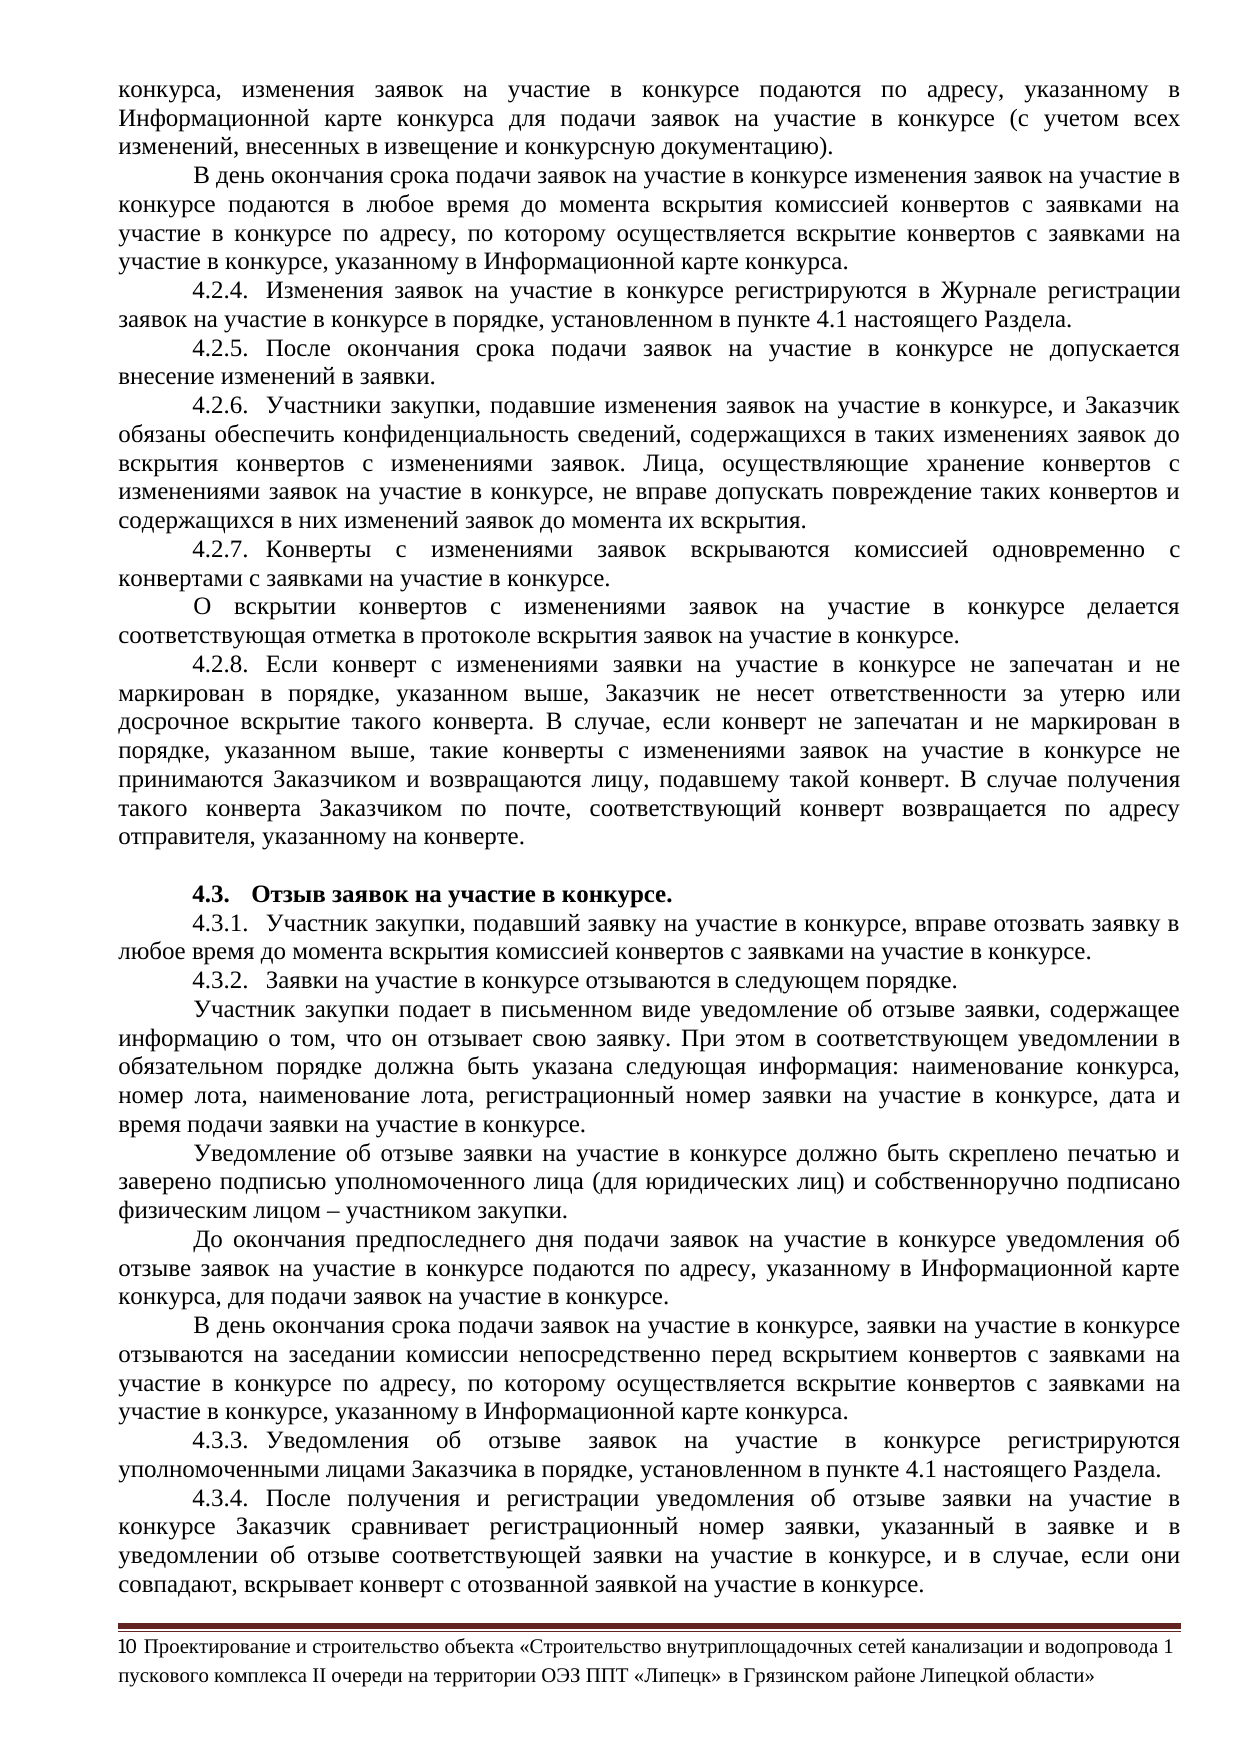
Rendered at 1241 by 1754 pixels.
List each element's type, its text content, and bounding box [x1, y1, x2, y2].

text О вскрытии конвертов с изменениями заявок на участие в конкурсе делается соответствующая отметка в протоколе вскрытия заявок на участие в конкурсе. [118, 591, 1181, 649]
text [118, 74, 1181, 160]
text В день окончания срока подачи заявок на участие в конкурсе, заявки на участие в конкурсе отзываются на заседании комиссии непосредственно перед вскрытием конвертов с заявками на участие в конкурсе по адресу, по которому осуществляется вскрытие конвертов с заявками на участие в конкурсе, указанному в Информационной карте конкурса. [118, 1310, 1181, 1425]
text В день окончания срока подачи заявок на участие в конкурсе изменения заявок на участие в конкурсе подаются в любое время до момента вскрытия комиссией конвертов с заявками на участие в конкурсе по адресу, по которому осуществляется вскрытие конвертов с заявками на участие в конкурсе, указанному в Информационной карте конкурса. [118, 160, 1181, 275]
list После окончания срока подачи заявок на участие в конкурсе не допускается внесение изменений в заявки. [118, 333, 1181, 390]
text Уведомление об отзыве заявки на участие в конкурсе должно быть скреплено печатью и заверено подписью уполномоченного лица (для юридических лиц) и собственноручно подписано физическим лицом – участником закупки. [118, 1138, 1181, 1224]
list Конверты с изменениями заявок вскрываются комиссией одновременно с конвертами с заявками на участие в конкурсе. [118, 534, 1181, 591]
list Участник закупки, подавший заявку на участие в конкурсе, вправе отозвать заявку в любое время до момента вскрытия комиссией конвертов с заявками на участие в конкурсе. [118, 908, 1181, 965]
text До окончания предпоследнего дня подачи заявок на участие в конкурсе уведомления об отзыве заявок на участие в конкурсе подаются по адресу, указанному в Информационной карте конкурса, для подачи заявок на участие в конкурсе. [118, 1224, 1181, 1310]
list Изменения заявок на участие в конкурсе регистрируются в Журнале регистрации заявок на участие в конкурсе в порядке, установленном в пункте 4.1 настоящего Раздела. [118, 275, 1181, 333]
list Отзыв заявок на участие в конкурсе. [118, 879, 1181, 908]
list Уведомления об отзыве заявок на участие в конкурсе регистрируются уполномоченными лицами Заказчика в порядке, установленном в пункте 4.1 настоящего Раздела. [118, 1425, 1181, 1483]
list Если конверт с изменениями заявки на участие в конкурсе не запечатан и не маркирован в порядке, указанном выше, Заказчик не несет ответственности за утерю или досрочное вскрытие такого конверта. В случае, если конверт не запечатан и не маркирован в порядке, указанном выше, такие конверты с изменениями заявок на участие в конкурсе не принимаются Заказчиком и возвращаются лицу, подавшему такой конверт. В случае получения такого конверта Заказчиком по почте, соответствующий конверт возвращается по адресу отправителя, указанному на конверте. [118, 649, 1181, 850]
list После получения и регистрации уведомления об отзыве заявки на участие в конкурсе Заказчик сравнивает регистрационный номер заявки, указанный в заявке и в уведомлении об отзыве соответствующей заявки на участие в конкурсе, и в случае, если они совпадают, вскрывает конверт с отозванной заявкой на участие в конкурсе. [118, 1483, 1181, 1598]
list Участники закупки, подавшие изменения заявок на участие в конкурсе, и Заказчик обязаны обеспечить конфиденциальность сведений, содержащихся в таких изменениях заявок до вскрытия конвертов с изменениями заявок. Лица, осуществляющие хранение конвертов с изменениями заявок на участие в конкурсе, не вправе допускать повреждение таких конвертов и содержащихся в них изменений заявок до момента их вскрытия. [118, 390, 1181, 534]
text Участник закупки подает в письменном виде уведомление об отзыве заявки, содержащее информацию о том, что он отзывает свою заявку. При этом в соответствующем уведомлении в обязательном порядке должна быть указана следующая информация: наименование конкурса, номер лота, наименование лота, регистрационный номер заявки на участие в конкурсе, дата и время подачи заявки на участие в конкурсе. [118, 994, 1181, 1138]
list Заявки на участие в конкурсе отзываются в следующем порядке. [118, 965, 1181, 994]
